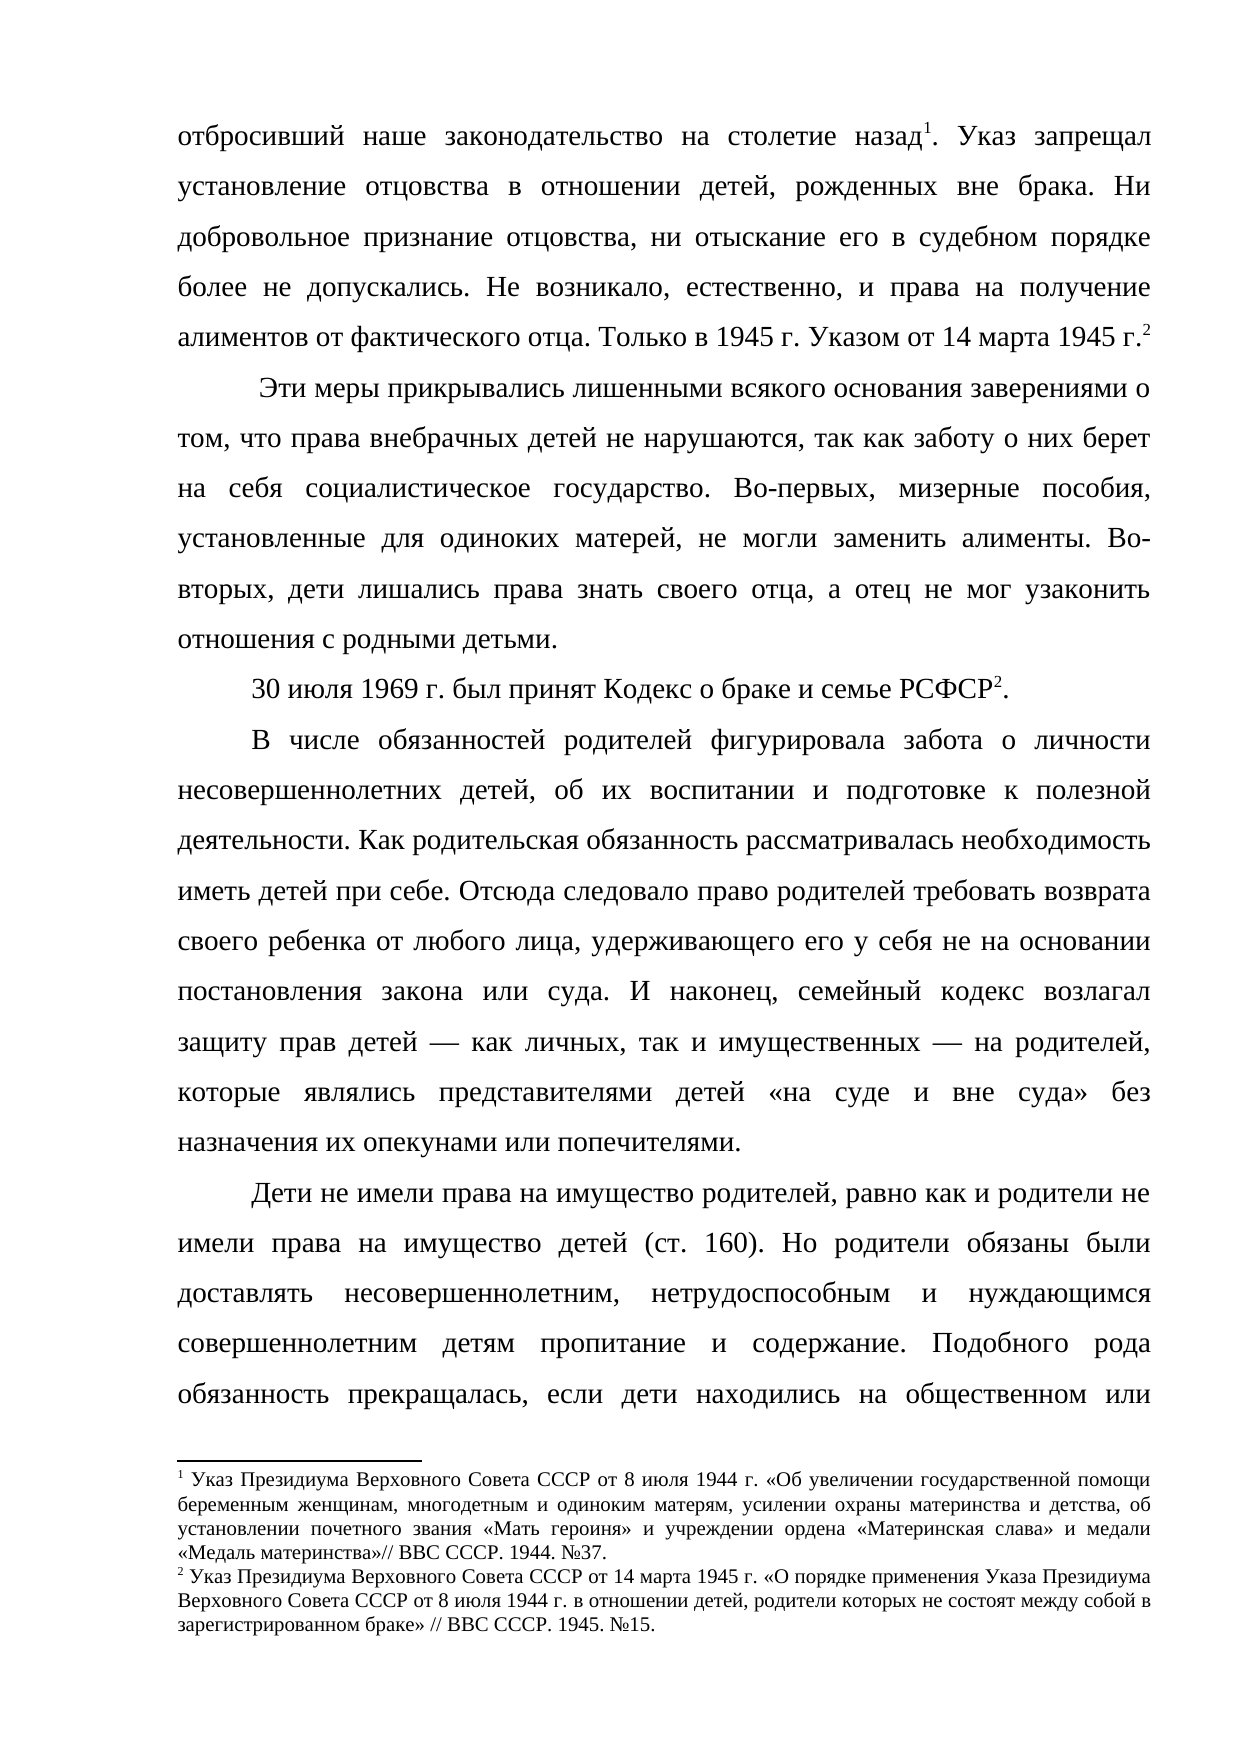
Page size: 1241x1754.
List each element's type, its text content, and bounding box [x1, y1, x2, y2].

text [177, 1175, 1152, 1409]
text 30 июля 1969 г. был принят Кодекс о браке и семье РСФСР2. [177, 672, 1152, 705]
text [177, 118, 1152, 353]
text Эти меры прикрывались лишенными всякого основания заверениями о том, что права внебрачных детей не нарушаются, так как заботу о них берет на себя социалистическое государство. Во-первых, мизерные пособия, установленные для одиноких матерей, не могли заменить алименты. Во-вторых, дети лишались права знать своего отца, а отец не мог узаконить отношения с родными детьми. [177, 370, 1152, 655]
text В числе обязанностей родителей фигурировала забота о личности несовершеннолетних детей, об их воспитании и подготовке к полезной деятельности. Как родительская обязанность рассматривалась необходимость иметь детей при себе. Отсюда следовало право родителей требовать возврата своего ребенка от любого лица, удерживающего его у себя не на основании постановления закона или суда. И наконец, семейный кодекс возлагал защиту прав детей — как личных, так и имущественных — на родителей, которые являлись представителями детей «на суде и вне суда» без назначения их опекунами или попечителями. [177, 722, 1152, 1158]
